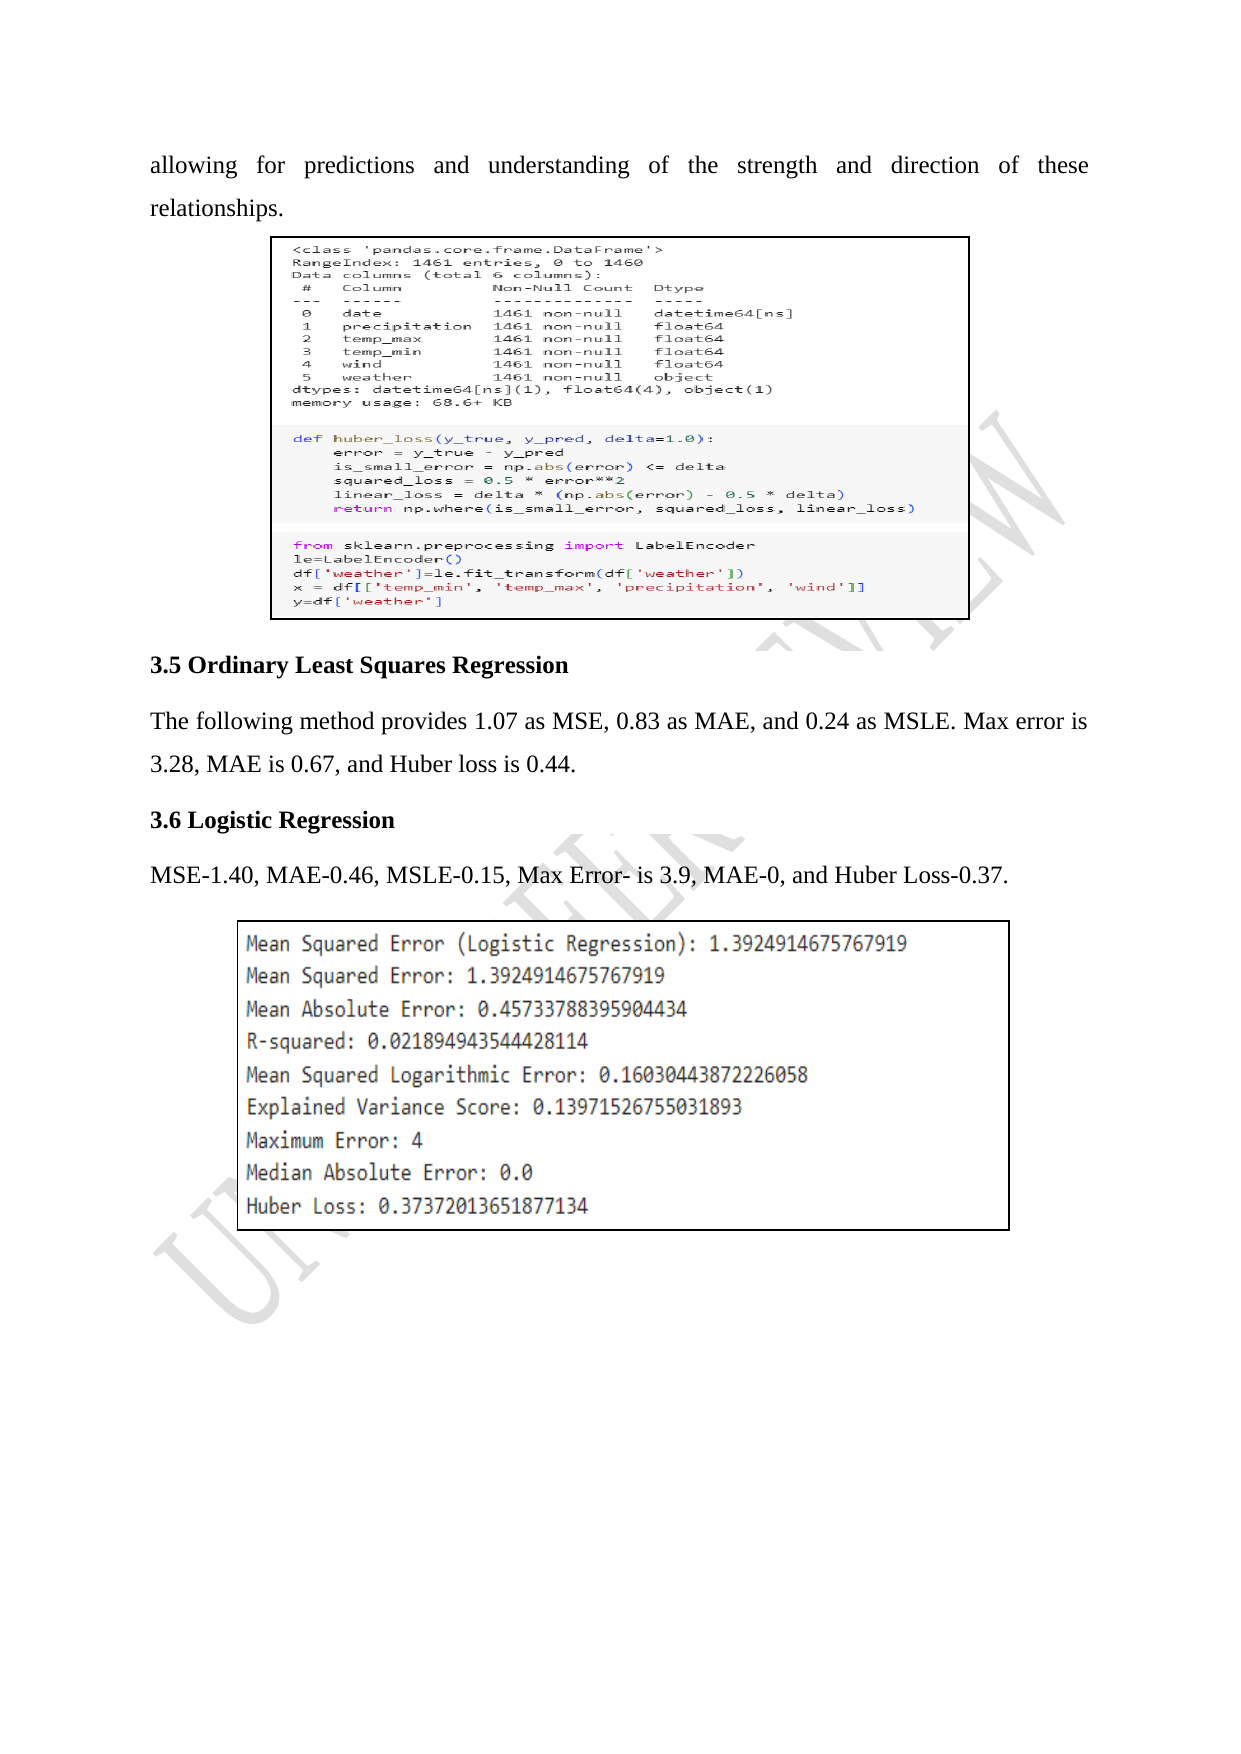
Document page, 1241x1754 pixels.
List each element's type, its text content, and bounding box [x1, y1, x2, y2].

subtitle The following method provides 1.07 as MSE, 0.83 as MAE, and 0.24 as MSLE. Max error is 3.28, MAE is 0.67, and Huber loss is 0.44. [150, 706, 1090, 778]
picture [272, 238, 968, 618]
subtitle 3.5 Ordinary Least Squares Regression [150, 651, 1090, 679]
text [150, 150, 1090, 222]
picture [238, 922, 1008, 1229]
subtitle 3.6 Logistic Regression [150, 805, 1090, 834]
text MSE-1.40, MAE-0.46, MSLE-0.15, Max Error- is 3.9, MAE-0, and Huber Loss-0.37. [150, 861, 1090, 889]
